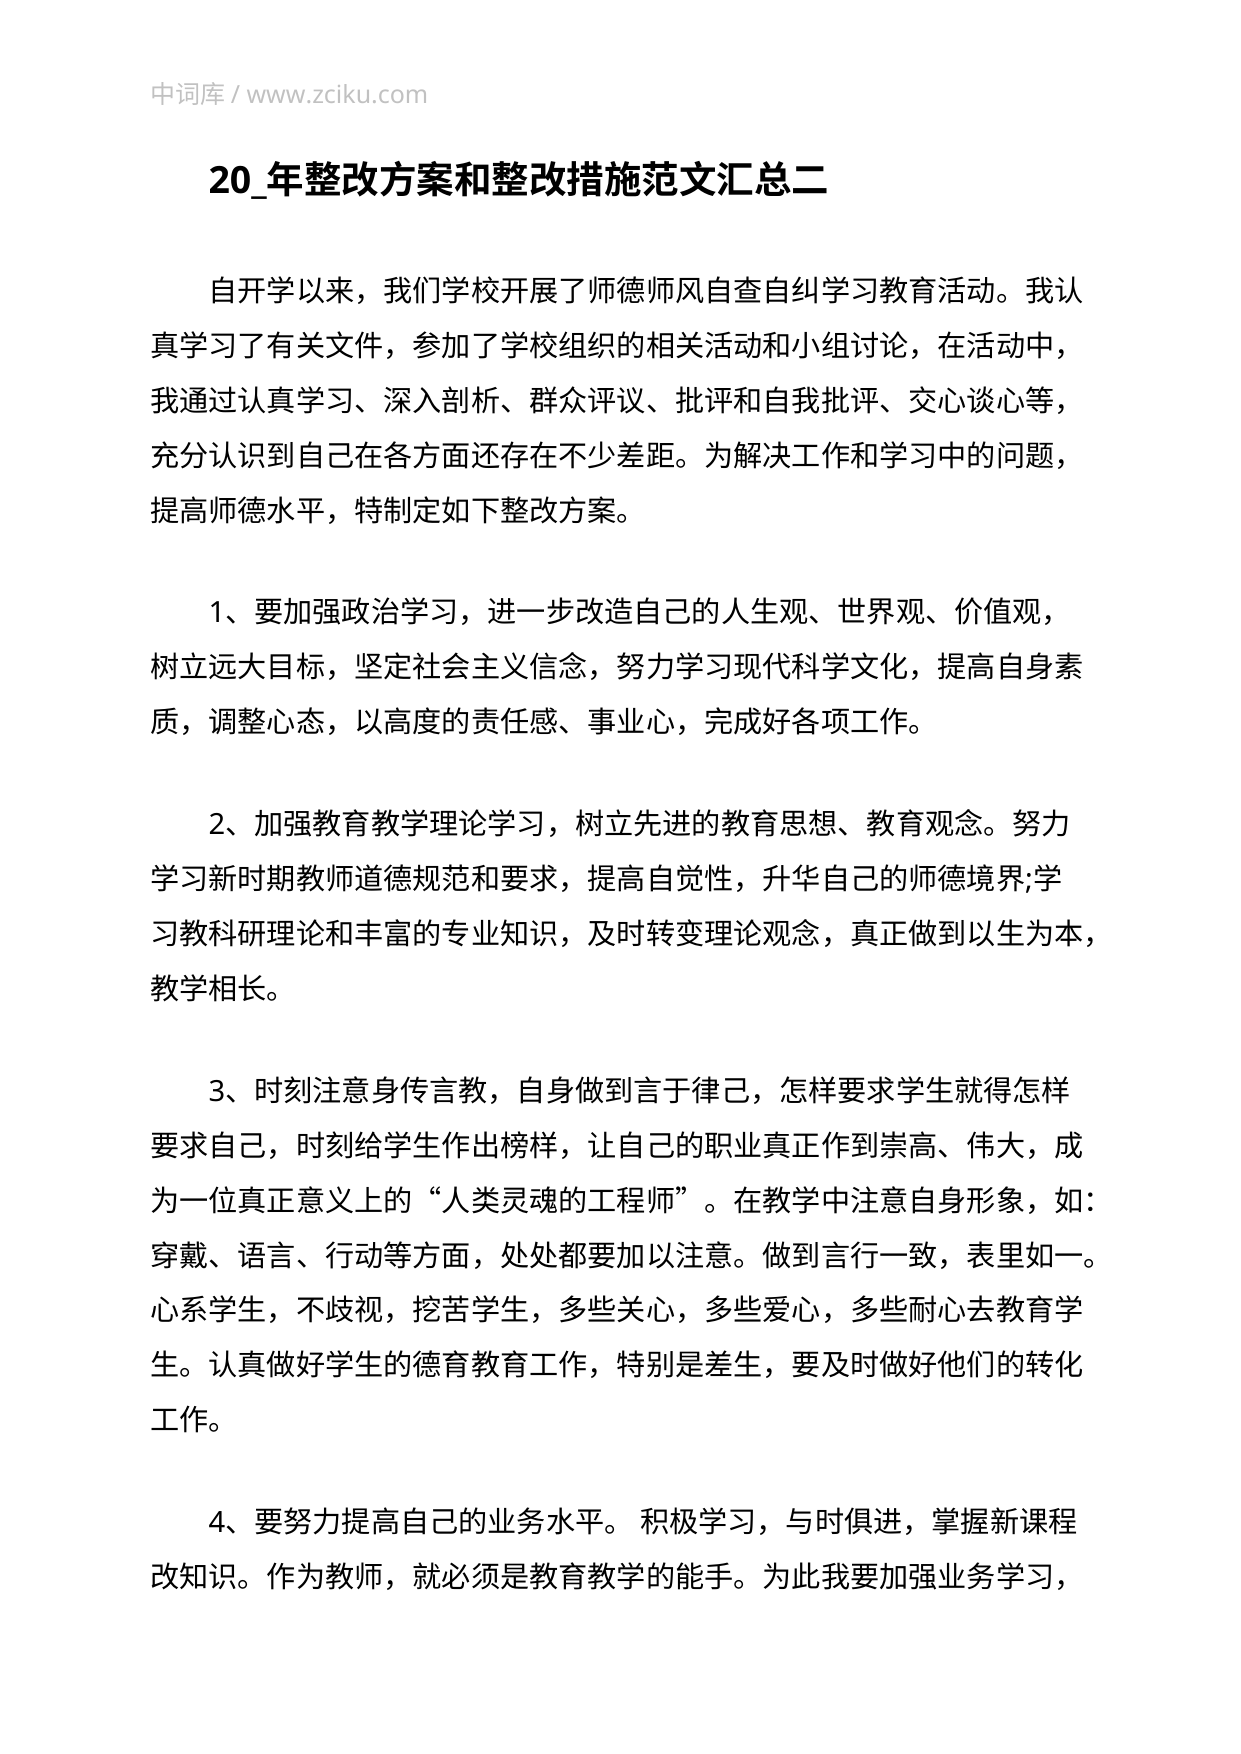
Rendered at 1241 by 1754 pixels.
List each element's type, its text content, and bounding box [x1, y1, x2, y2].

text 2、加强教育教学理论学习，树立先进的教育思想、教育观念。努力学习新时期教师道德规范和要求，提高自觉性，升华自己的师德境界;学习教科研理论和丰富的专业知识，及时转变理论观念，真正做到以生为本，教学相长。 [150, 801, 1090, 1008]
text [150, 1498, 1090, 1596]
text 3、时刻注意身传言教，自身做到言于律己，怎样要求学生就得怎样要求自己，时刻给学生作出榜样，让自己的职业真正作到崇高、伟大，成为一位真正意义上的“人类灵魂的工程师”。在教学中注意自身形象，如：穿戴、语言、行动等方面，处处都要加以注意。做到言行一致，表里如一。心系学生，不歧视，挖苦学生，多些关心，多些爱心，多些耐心去教育学生。认真做好学生的德育教育工作，特别是差生，要及时做好他们的转化工作。 [150, 1067, 1090, 1439]
text 20_年整改方案和整改措施范文汇总二 [150, 150, 1090, 204]
text 1、要加强政治学习，进一步改造自己的人生观、世界观、价值观，树立远大目标，坚定社会主义信念，努力学习现代科学文化，提高自身素质，调整心态，以高度的责任感、事业心，完成好各项工作。 [150, 589, 1090, 741]
text 自开学以来，我们学校开展了师德师风自查自纠学习教育活动。我认真学习了有关文件，参加了学校组织的相关活动和小组讨论，在活动中，我通过认真学习、深入剖析、群众评议、批评和自我批评、交心谈心等，充分认识到自己在各方面还存在不少差距。为解决工作和学习中的问题，提高师德水平，特制定如下整改方案。 [150, 268, 1090, 529]
